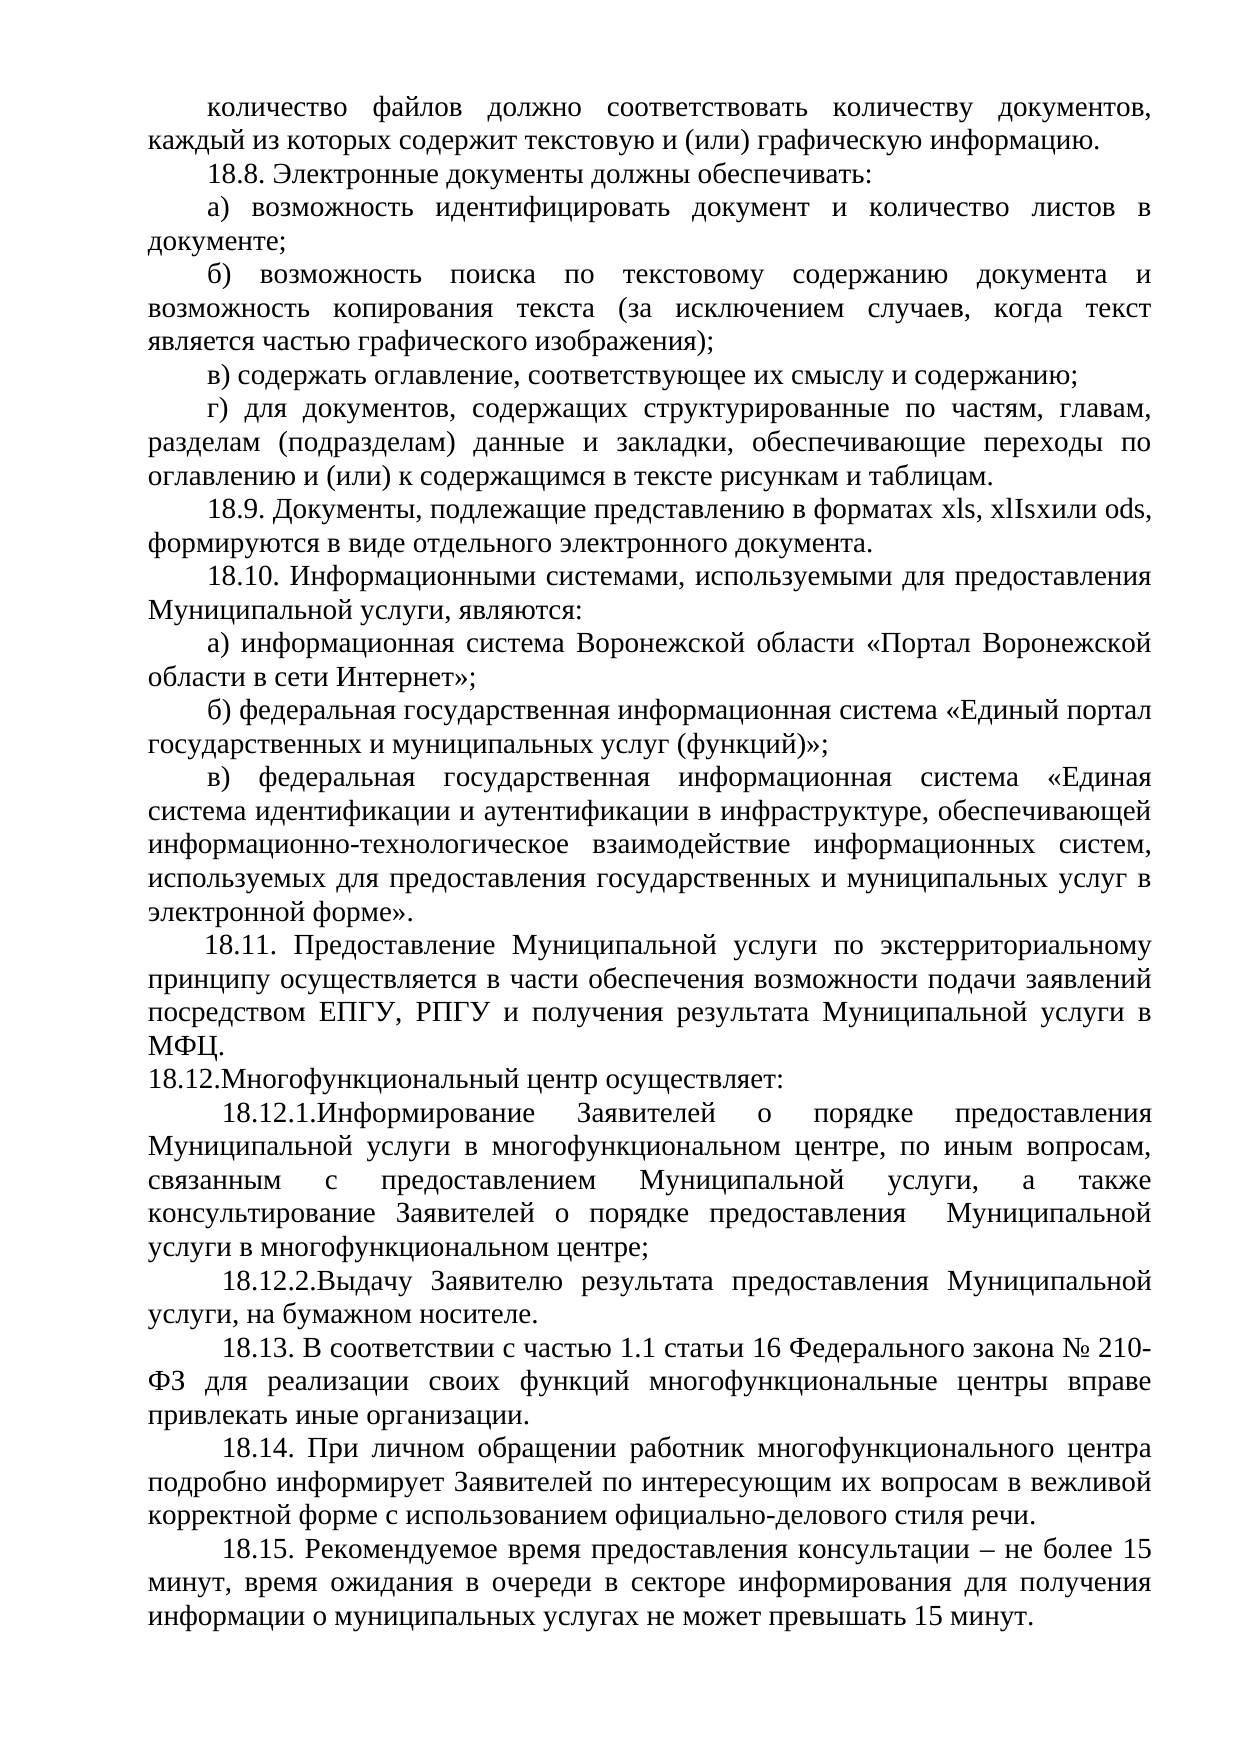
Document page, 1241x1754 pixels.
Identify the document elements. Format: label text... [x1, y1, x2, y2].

text в) содержать оглавление, соответствующее их смыслу и содержанию; [148, 357, 1152, 391]
text 18.12.Многофункциональный центр осуществляет: [148, 1061, 1152, 1095]
text 18.12.1.Информирование Заявителей о порядке предоставления Муниципальной услуги в многофункциональном центре, по иным вопросам, связанным с предоставлением Муниципальной услуги, а также консультирование Заявителей о порядке предоставления Муниципальной услуги в многофункциональном центре; [148, 1095, 1152, 1263]
text 18.10. Информационными системами, используемыми для предоставления Муниципальной услуги, являются: [148, 558, 1152, 625]
text 18.15. Рекомендуемое время предоставления консультации – не более 15 минут, время ожидания в очереди в секторе информирования для получения информации о муниципальных услугах не может превышать 15 минут. [148, 1531, 1152, 1632]
text 18.8. Электронные документы должны обеспечивать: [148, 156, 1152, 189]
text 18.11. Предоставление Муниципальной услуги по экстерриториальному принципу осуществляется в части обеспечения возможности подачи заявлений посредством ЕПГУ, РПГУ и получения результата Муниципальной услуги в МФЦ. [148, 927, 1152, 1061]
text а) информационная система Воронежской области «Портал Воронежской области в сети Интернет»; [148, 625, 1152, 692]
text 18.12.2.Выдачу Заявителю результата предоставления Муниципальной услуги, на бумажном носителе. [148, 1263, 1152, 1330]
text а) возможность идентифицировать документ и количество листов в документе; [148, 189, 1152, 256]
text б) возможность поиска по текстовому содержанию документа и возможность копирования текста (за исключением случаев, когда текст является частью графического изображения); [148, 256, 1152, 357]
text 18.14. При личном обращении работник многофункционального центра подробно информирует Заявителей по интересующим их вопросам в вежливой корректной форме с использованием официально-делового стиля речи. [148, 1430, 1152, 1531]
text 18.9. Документы, подлежащие представлению в форматах xls, xlIsxили ods, формируются в виде отдельного электронного документа. [148, 491, 1152, 558]
text 18.13. В соответствии с частью 1.1 статьи 16 Федерального закона № 210-ФЗ для реализации своих функций многофункциональные центры вправе привлекать иные организации. [148, 1330, 1152, 1430]
text количество файлов должно соответствовать количеству документов, каждый из которых содержит текстовую и (или) графическую информацию. [148, 89, 1152, 156]
text г) для документов, содержащих структурированные по частям, главам, разделам (подразделам) данные и закладки, обеспечивающие переходы по оглавлению и (или) к содержащимся в тексте рисункам и таблицам. [148, 391, 1152, 491]
text б) федеральная государственная информационная система «Единый портал государственных и муниципальных услуг (функций)»; [148, 692, 1152, 759]
text в) федеральная государственная информационная система «Единая система идентификации и аутентификации в инфраструктуре, обеспечивающей информационно-технологическое взаимодействие информационных систем, используемых для предоставления государственных и муниципальных услуг в электронной форме». [148, 759, 1152, 927]
